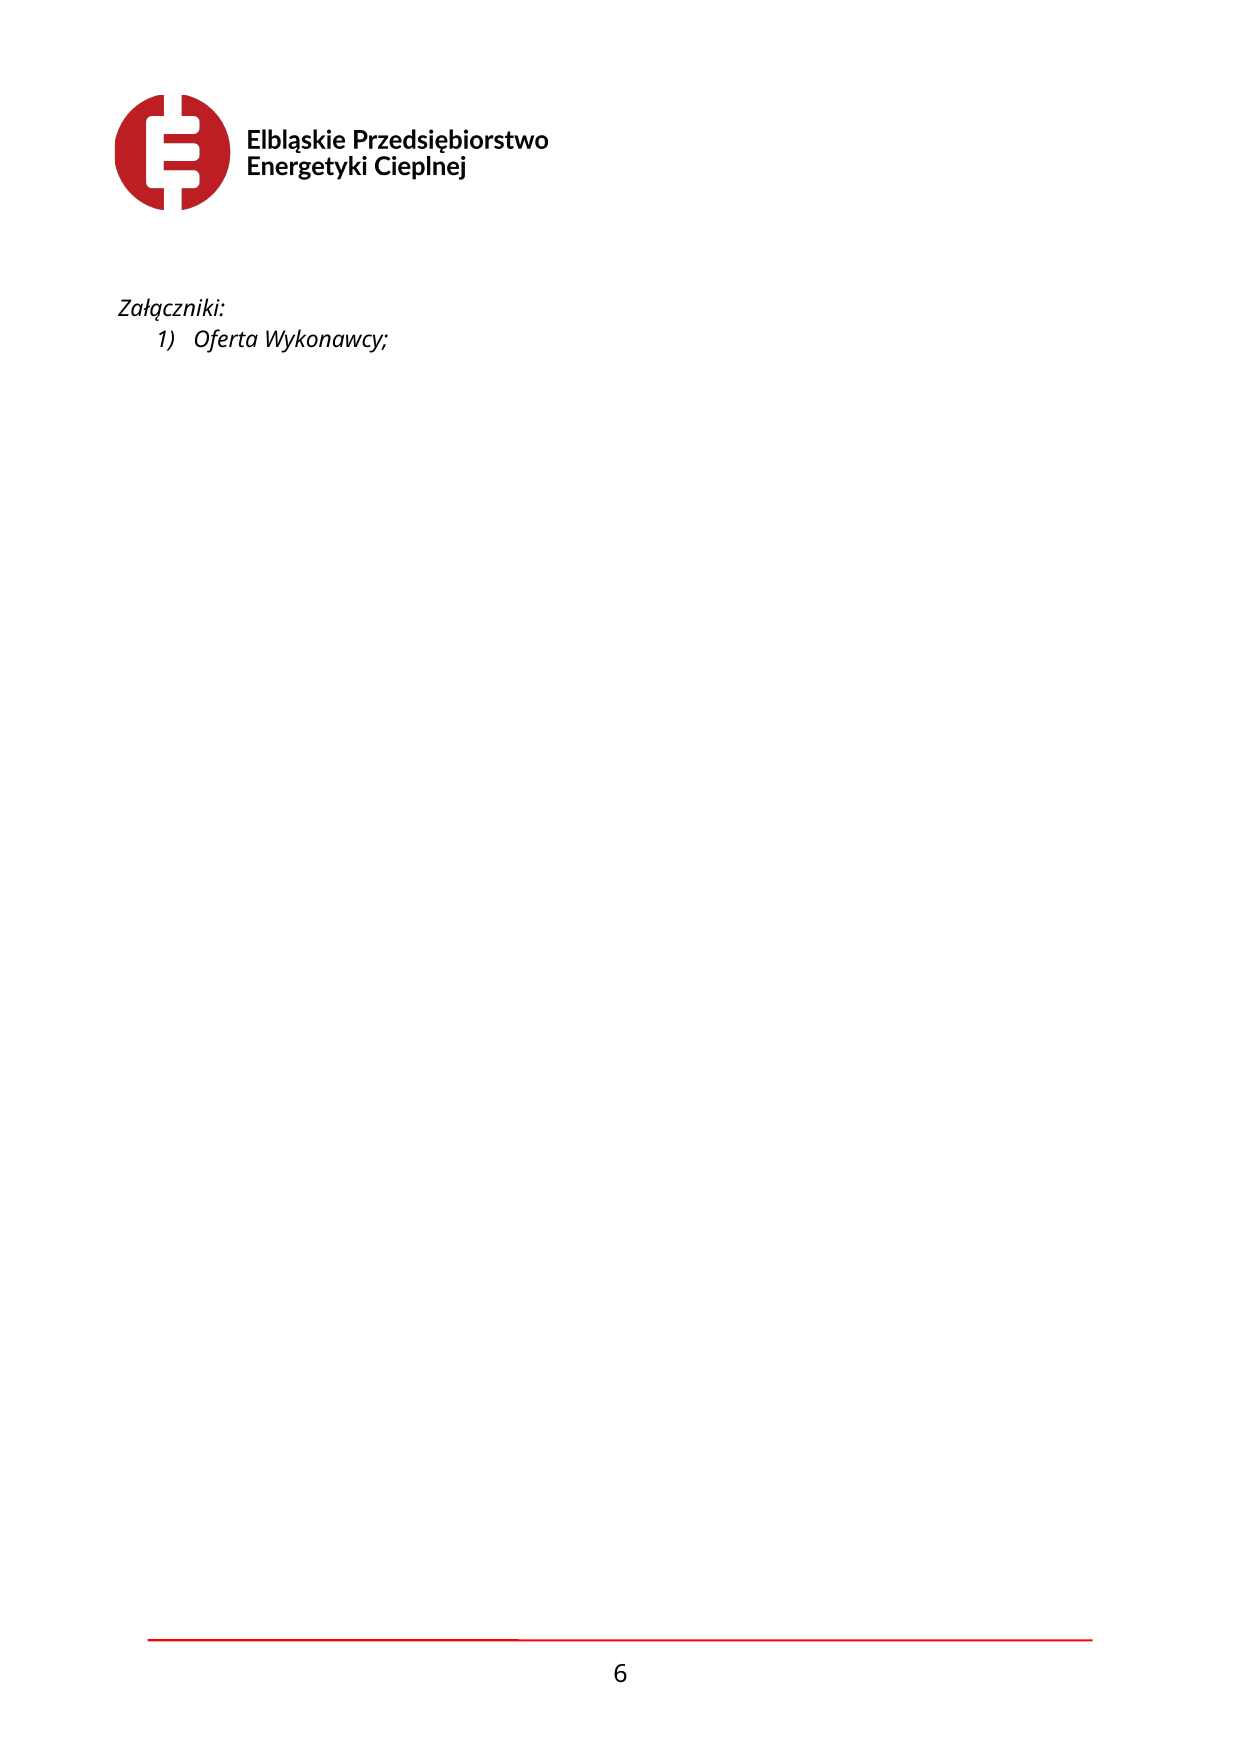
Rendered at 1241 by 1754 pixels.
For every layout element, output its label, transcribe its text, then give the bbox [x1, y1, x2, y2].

text Załączniki: [118, 292, 1122, 323]
list Oferta Wykonawcy; [156, 323, 1122, 354]
picture [114, 95, 549, 210]
